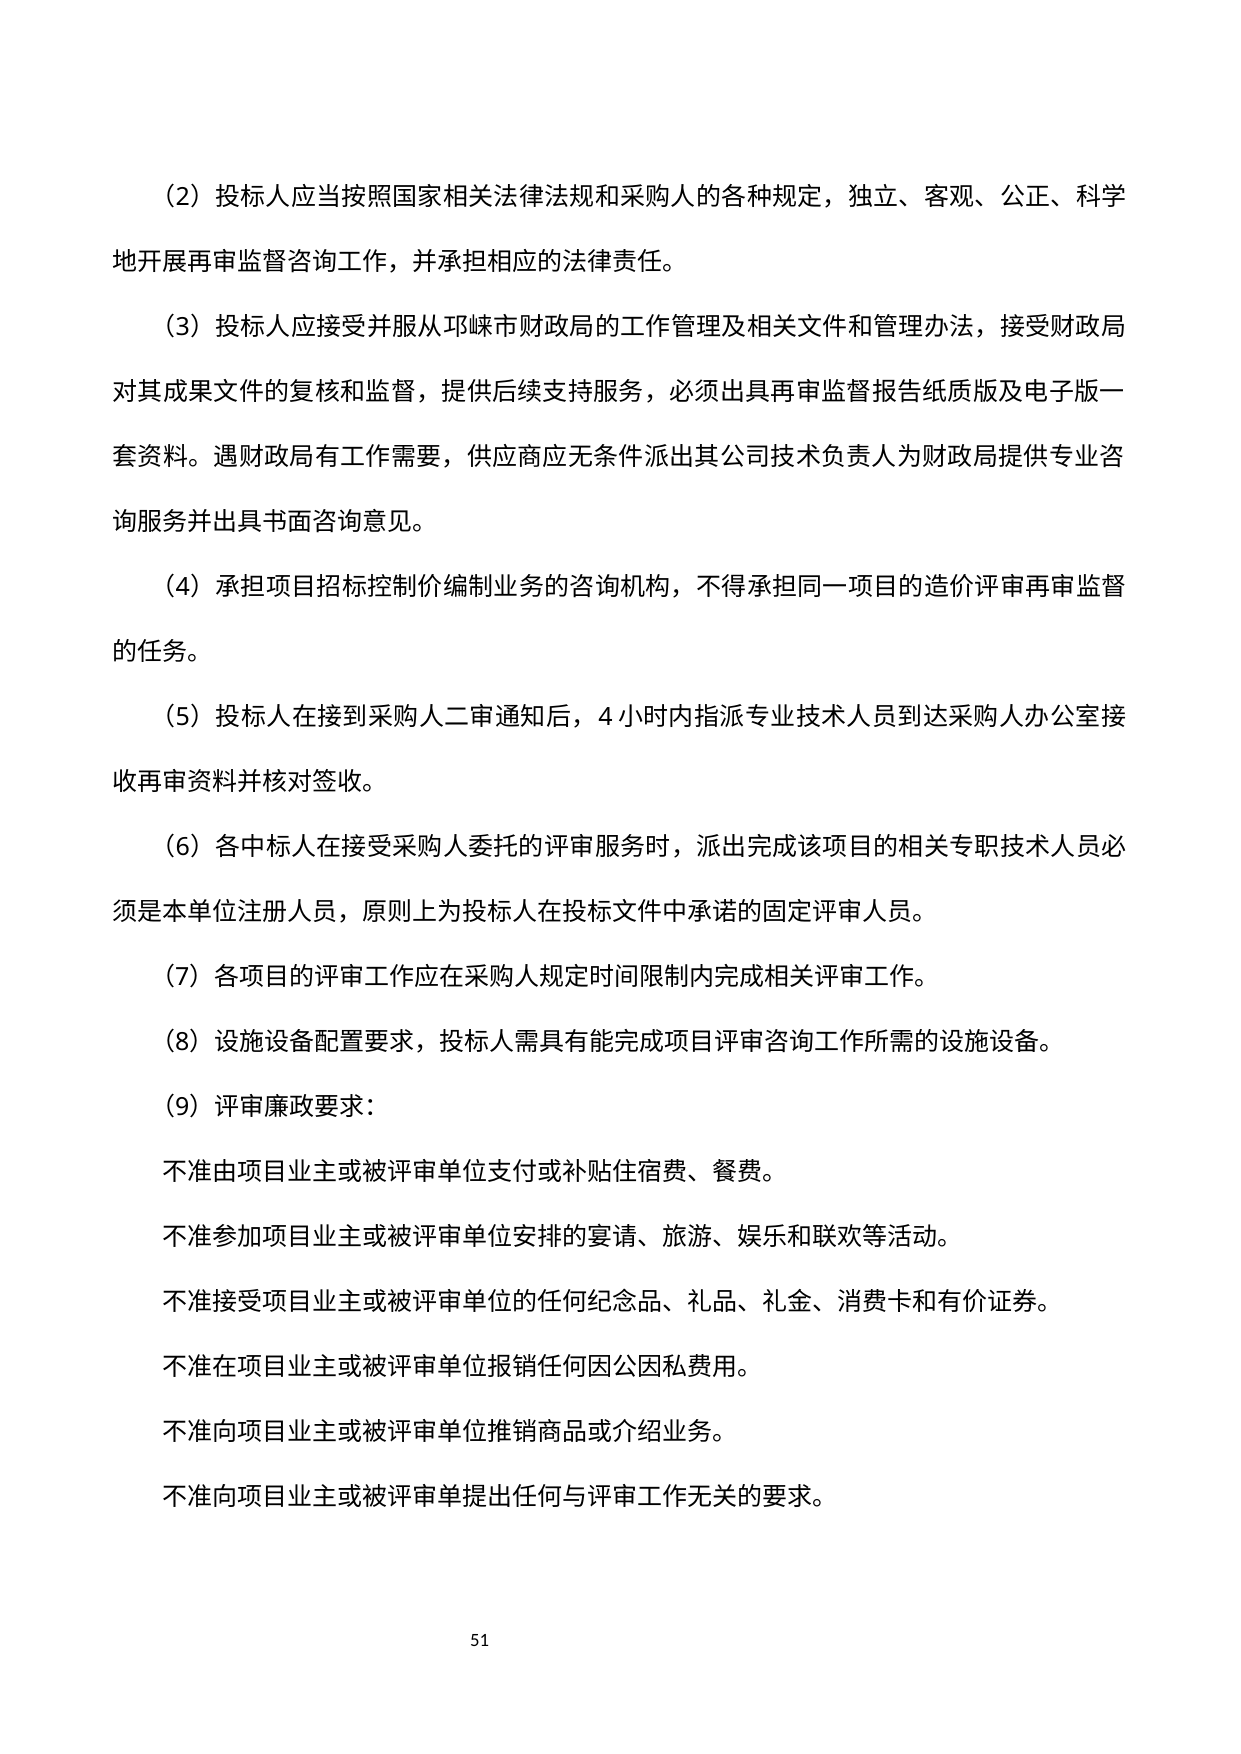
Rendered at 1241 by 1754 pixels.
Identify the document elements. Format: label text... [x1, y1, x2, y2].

text （5）投标人在接到采购人二审通知后，4小时内指派专业技术人员到达采购人办公室接收再审资料并核对签收。 [112, 682, 1128, 812]
text 不准参加项目业主或被评审单位安排的宴请、旅游、娱乐和联欢等活动。 [112, 1202, 1128, 1267]
text （8）设施设备配置要求，投标人需具有能完成项目评审咨询工作所需的设施设备。 [112, 1007, 1128, 1072]
text （3）投标人应接受并服从邛崃市财政局的工作管理及相关文件和管理办法，接受财政局对其成果文件的复核和监督，提供后续支持服务，必须出具再审监督报告纸质版及电子版一套资料。遇财政局有工作需要，供应商应无条件派出其公司技术负责人为财政局提供专业咨询服务并出具书面咨询意见。 [112, 292, 1128, 552]
text 不准由项目业主或被评审单位支付或补贴住宿费、餐费。 [112, 1137, 1128, 1202]
text 不准向项目业主或被评审单位推销商品或介绍业务。 [112, 1397, 1128, 1462]
text 不准在项目业主或被评审单位报销任何因公因私费用。 [112, 1332, 1128, 1397]
text （7）各项目的评审工作应在采购人规定时间限制内完成相关评审工作。 [112, 942, 1128, 1007]
text （9）评审廉政要求： [112, 1072, 1128, 1137]
text （6）各中标人在接受采购人委托的评审服务时，派出完成该项目的相关专职技术人员必须是本单位注册人员，原则上为投标人在投标文件中承诺的固定评审人员。 [112, 812, 1128, 942]
text 不准接受项目业主或被评审单位的任何纪念品、礼品、礼金、消费卡和有价证券。 [112, 1267, 1128, 1332]
text （4）承担项目招标控制价编制业务的咨询机构，不得承担同一项目的造价评审再审监督的任务。 [112, 552, 1128, 682]
text 不准向项目业主或被评审单提出任何与评审工作无关的要求。 [112, 1462, 1128, 1527]
text （2）投标人应当按照国家相关法律法规和采购人的各种规定，独立、客观、公正、科学地开展再审监督咨询工作，并承担相应的法律责任。 [112, 162, 1128, 292]
